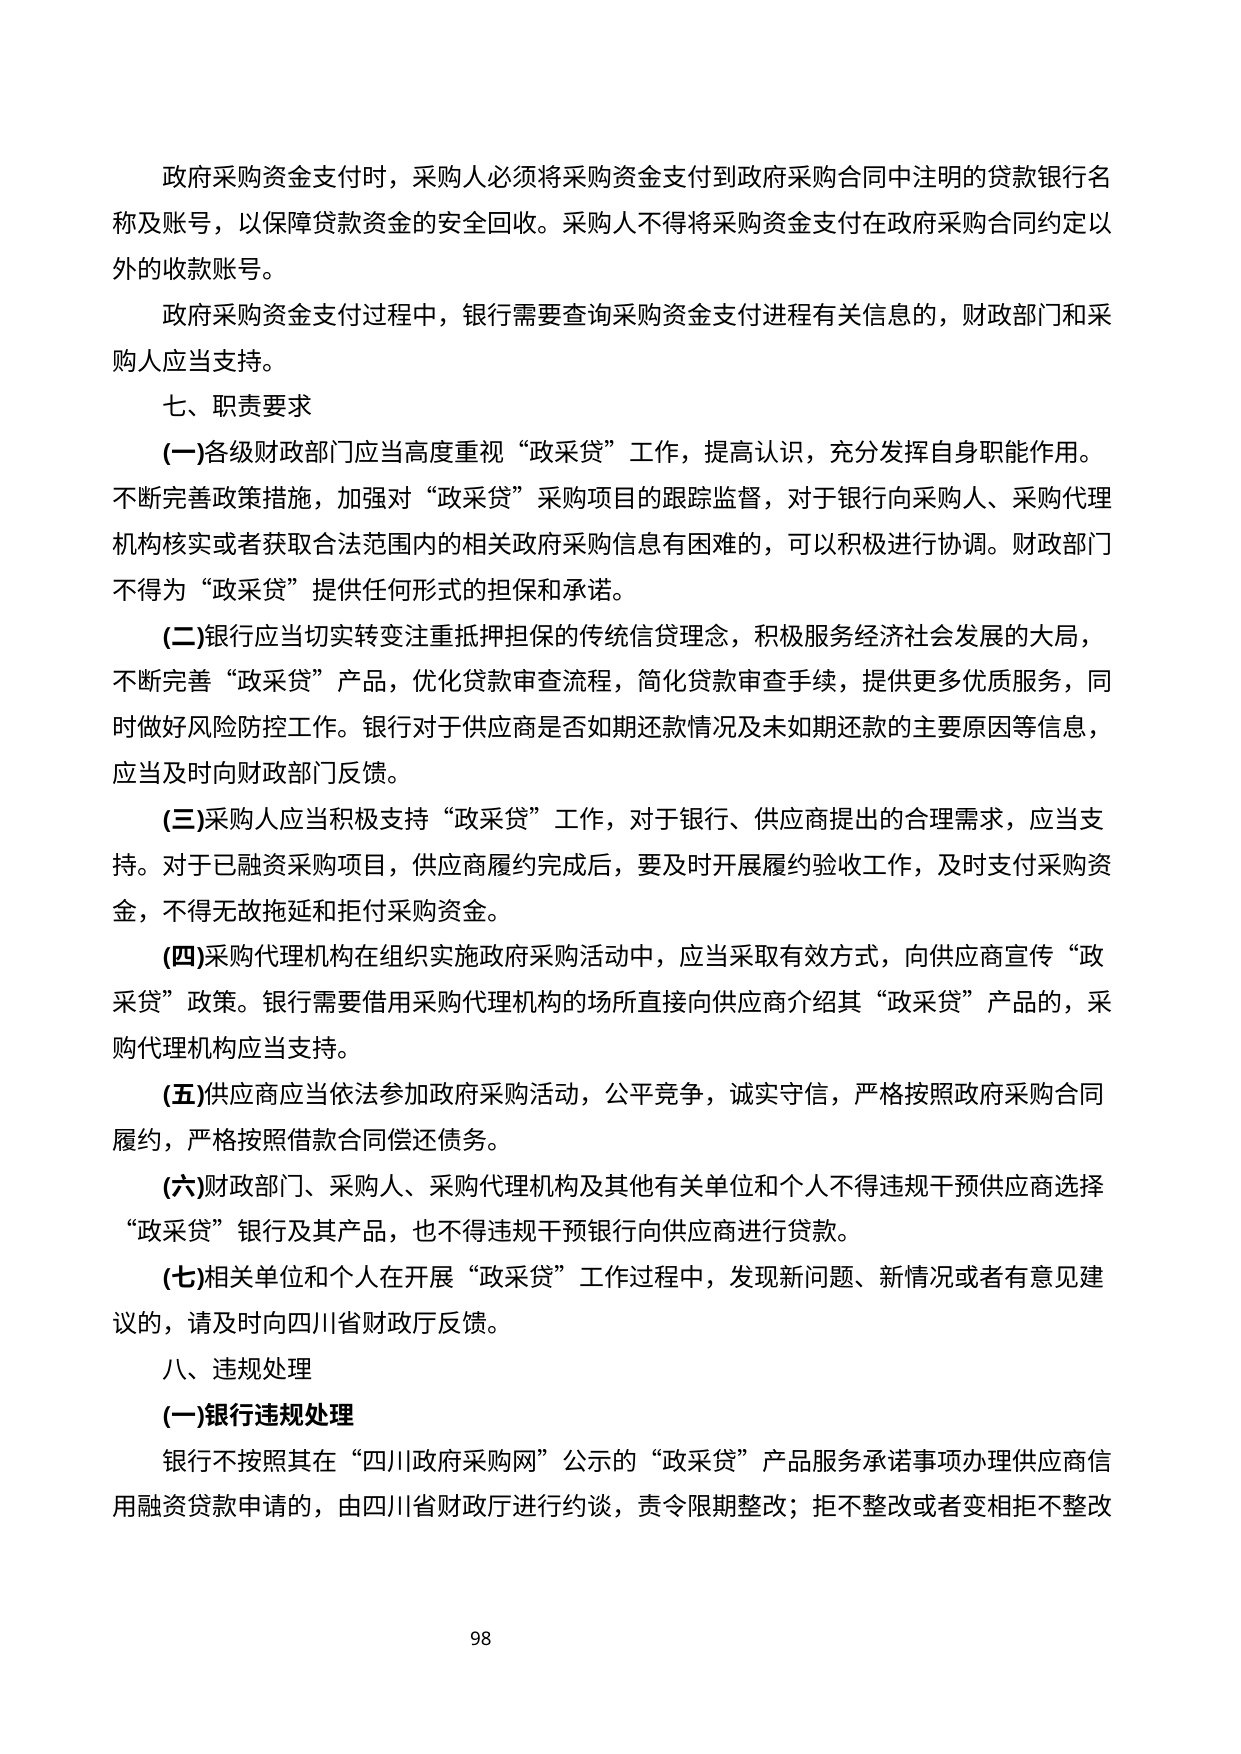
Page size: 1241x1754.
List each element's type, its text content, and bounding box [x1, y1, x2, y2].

text (四)采购代理机构在组织实施政府采购活动中，应当采取有效方式，向供应商宣传“政采贷”政策。银行需要借用采购代理机构的场所直接向供应商介绍其“政采贷”产品的，采购代理机构应当支持。 [112, 929, 1128, 1067]
text 政府采购资金支付过程中，银行需要查询采购资金支付进程有关信息的，财政部门和采购人应当支持。 [112, 287, 1128, 379]
text (七)相关单位和个人在开展“政采贷”工作过程中，发现新问题、新情况或者有意见建议的，请及时向四川省财政厅反馈。 [112, 1250, 1128, 1342]
text (三)采购人应当积极支持“政采贷”工作，对于银行、供应商提出的合理需求，应当支持。对于已融资采购项目，供应商履约完成后，要及时开展履约验收工作，及时支付采购资金，不得无故拖延和拒付采购资金。 [112, 792, 1128, 929]
text (一)各级财政部门应当高度重视“政采贷”工作，提高认识，充分发挥自身职能作用。不断完善政策措施，加强对“政采贷”采购项目的跟踪监督，对于银行向采购人、采购代理机构核实或者获取合法范围内的相关政府采购信息有困难的，可以积极进行协调。财政部门不得为“政采贷”提供任何形式的担保和承诺。 [112, 425, 1128, 608]
text (二)银行应当切实转变注重抵押担保的传统信贷理念，积极服务经济社会发展的大局，不断完善“政采贷”产品，优化贷款审查流程，简化贷款审查手续，提供更多优质服务，同时做好风险防控工作。银行对于供应商是否如期还款情况及未如期还款的主要原因等信息，应当及时向财政部门反馈。 [112, 608, 1128, 792]
text (一)银行违规处理 [112, 1387, 1128, 1433]
text (五)供应商应当依法参加政府采购活动，公平竞争，诚实守信，严格按照政府采购合同履约，严格按照借款合同偿还债务。 [112, 1067, 1128, 1158]
text (六)财政部门、采购人、采购代理机构及其他有关单位和个人不得违规干预供应商选择“政采贷”银行及其产品，也不得违规干预银行向供应商进行贷款。 [112, 1158, 1128, 1250]
text 八、违规处理 [112, 1342, 1128, 1387]
text 政府采购资金支付时，采购人必须将采购资金支付到政府采购合同中注明的贷款银行名称及账号，以保障贷款资金的安全回收。采购人不得将采购资金支付在政府采购合同约定以外的收款账号。 [112, 150, 1128, 287]
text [112, 1433, 1128, 1525]
text 七、职责要求 [112, 379, 1128, 425]
